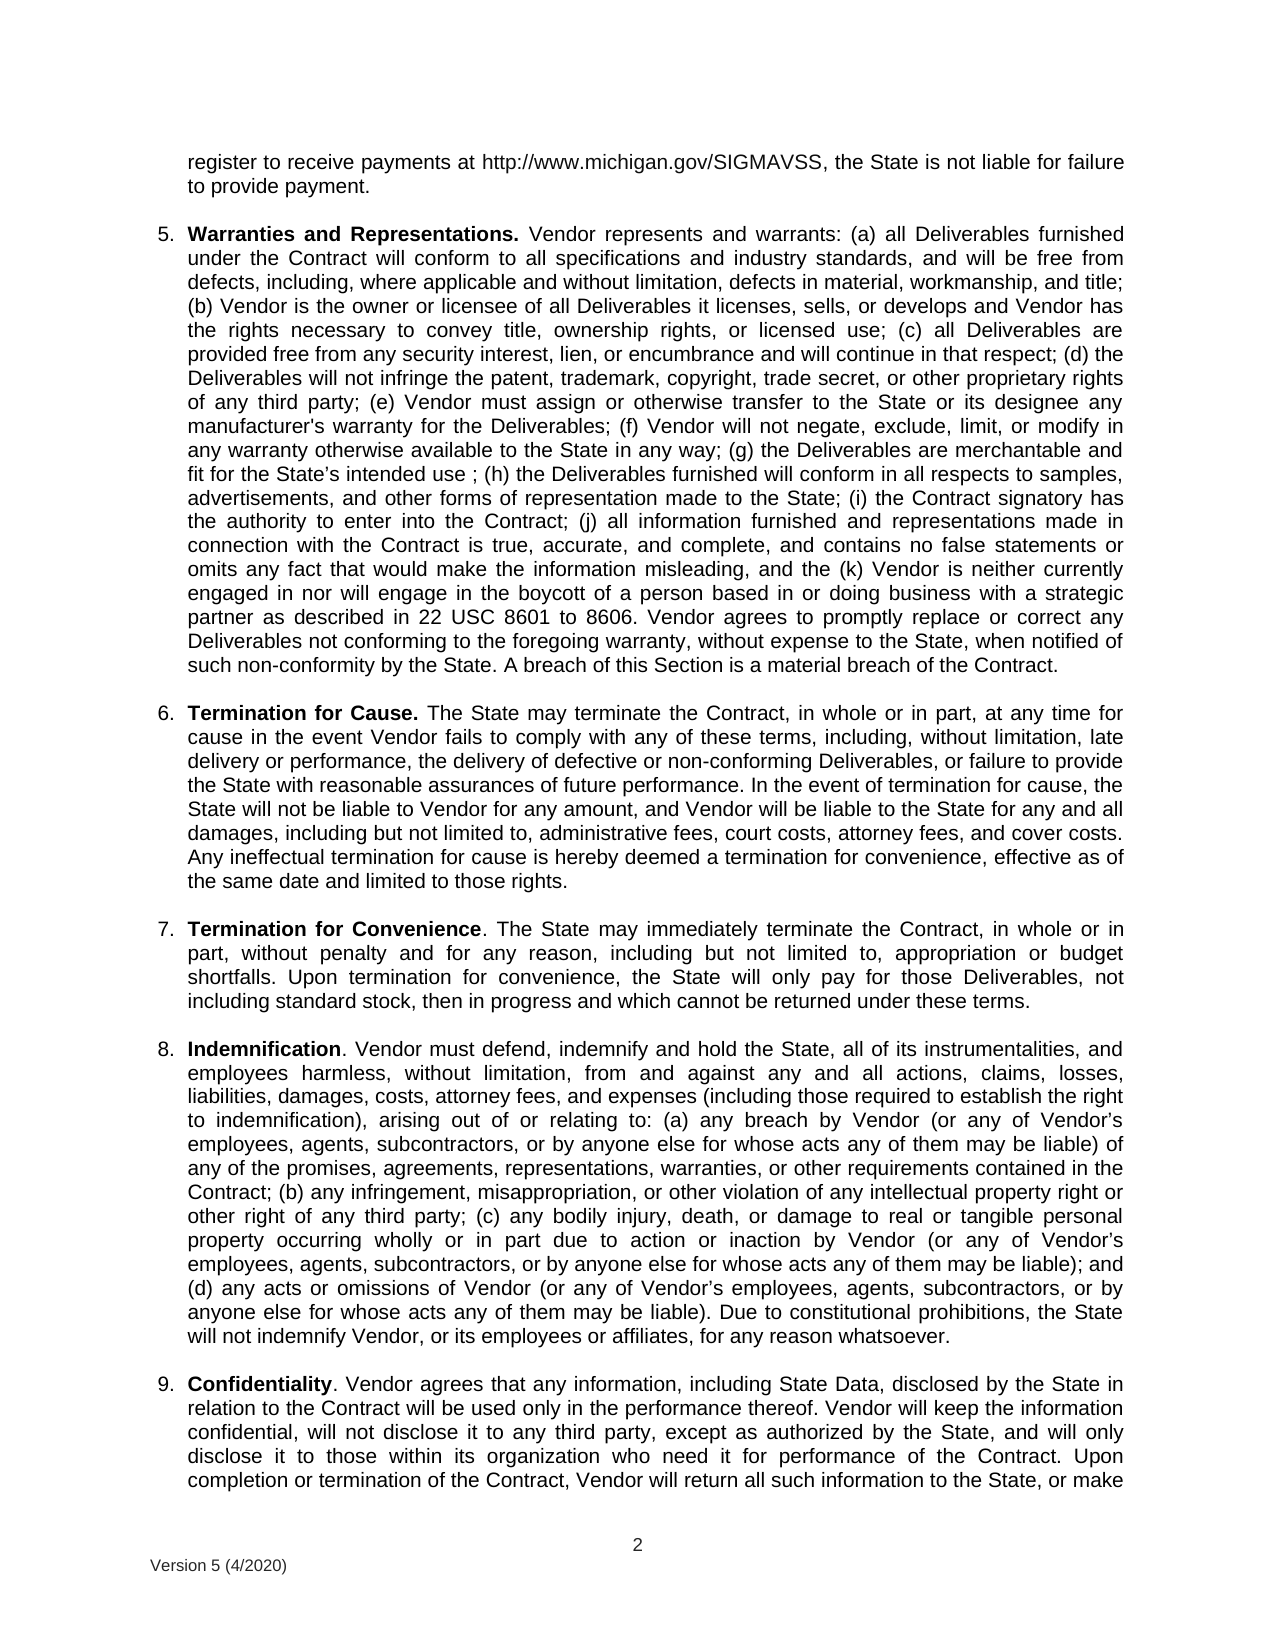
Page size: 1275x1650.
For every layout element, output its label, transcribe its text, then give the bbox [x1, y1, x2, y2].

list Termination for Convenience. The State may immediately terminate the Contract, in whole or in part, without penalty and for any reason, including but not limited to, appropriation or budget shortfalls. Upon termination for convenience, the State will only pay for those Deliverables, not including standard stock, then in progress and which cannot be returned under these terms. [157, 917, 1125, 1012]
list Termination for Cause. The State may terminate the Contract, in whole or in part, at any time for cause in the event Vendor fails to comply with any of these terms, including, without limitation, late delivery or performance, the delivery of defective or non-conforming Deliverables, or failure to provide the State with reasonable assurances of future performance. In the event of termination for cause, the State will not be liable to Vendor for any amount, and Vendor will be liable to the State for any and all damages, including but not limited to, administrative fees, court costs, attorney fees, and cover costs. Any ineffectual termination for cause is hereby deemed a termination for convenience, effective as of the same date and limited to those rights. [157, 701, 1125, 893]
list Warranties and Representations. Vendor represents and warrants: (a) all Deliverables furnished under the Contract will conform to all specifications and industry standards, and will be free from defects, including, where applicable and without limitation, defects in material, workmanship, and title; (b) Vendor is the owner or licensee of all Deliverables it licenses, sells, or develops and Vendor has the rights necessary to convey title, ownership rights, or licensed use; (c) all Deliverables are provided free from any security interest, lien, or encumbrance and will continue in that respect; (d) the Deliverables will not infringe the patent, trademark, copyright, trade secret, or other proprietary rights of any third party; (e) Vendor must assign or otherwise transfer to the State or its designee any manufacturer's warranty for the Deliverables; (f) Vendor will not negate, exclude, limit, or modify in any warranty otherwise available to the State in any way; (g) the Deliverables are merchantable and fit for the State’s intended use ; (h) the Deliverables furnished will conform in all respects to samples, advertisements, and other forms of representation made to the State; (i) the Contract signatory has the authority to enter into the Contract; (j) all information furnished and representations made in connection with the Contract is true, accurate, and complete, and contains no false statements or omits any fact that would make the information misleading, and the (k) Vendor is neither currently engaged in nor will engage in the boycott of a person based in or doing business with a strategic partner as described in 22 USC 8601 to 8606. Vendor agrees to promptly replace or correct any Deliverables not conforming to the foregoing warranty, without expense to the State, when notified of such non-conformity by the State. A breach of this Section is a material breach of the Contract. [157, 222, 1125, 677]
list Indemnification. Vendor must defend, indemnify and hold the State, all of its instrumentalities, and employees harmless, without limitation, from and against any and all actions, claims, losses, liabilities, damages, costs, attorney fees, and expenses (including those required to establish the right to indemnification), arising out of or relating to: (a) any breach by Vendor (or any of Vendor’s employees, agents, subcontractors, or by anyone else for whose acts any of them may be liable) of any of the promises, agreements, representations, warranties, or other requirements contained in the Contract; (b) any infringement, misappropriation, or other violation of any intellectual property right or other right of any third party; (c) any bodily injury, death, or damage to real or tangible personal property occurring wholly or in part due to action or inaction by Vendor (or any of Vendor’s employees, agents, subcontractors, or by anyone else for whose acts any of them may be liable); and (d) any acts or omissions of Vendor (or any of Vendor’s employees, agents, subcontractors, or by anyone else for whose acts any of them may be liable). Due to constitutional prohibitions, the State will not indemnify Vendor, or its employees or affiliates, for any reason whatsoever. [157, 1036, 1125, 1348]
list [157, 150, 1125, 198]
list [157, 1372, 1125, 1492]
